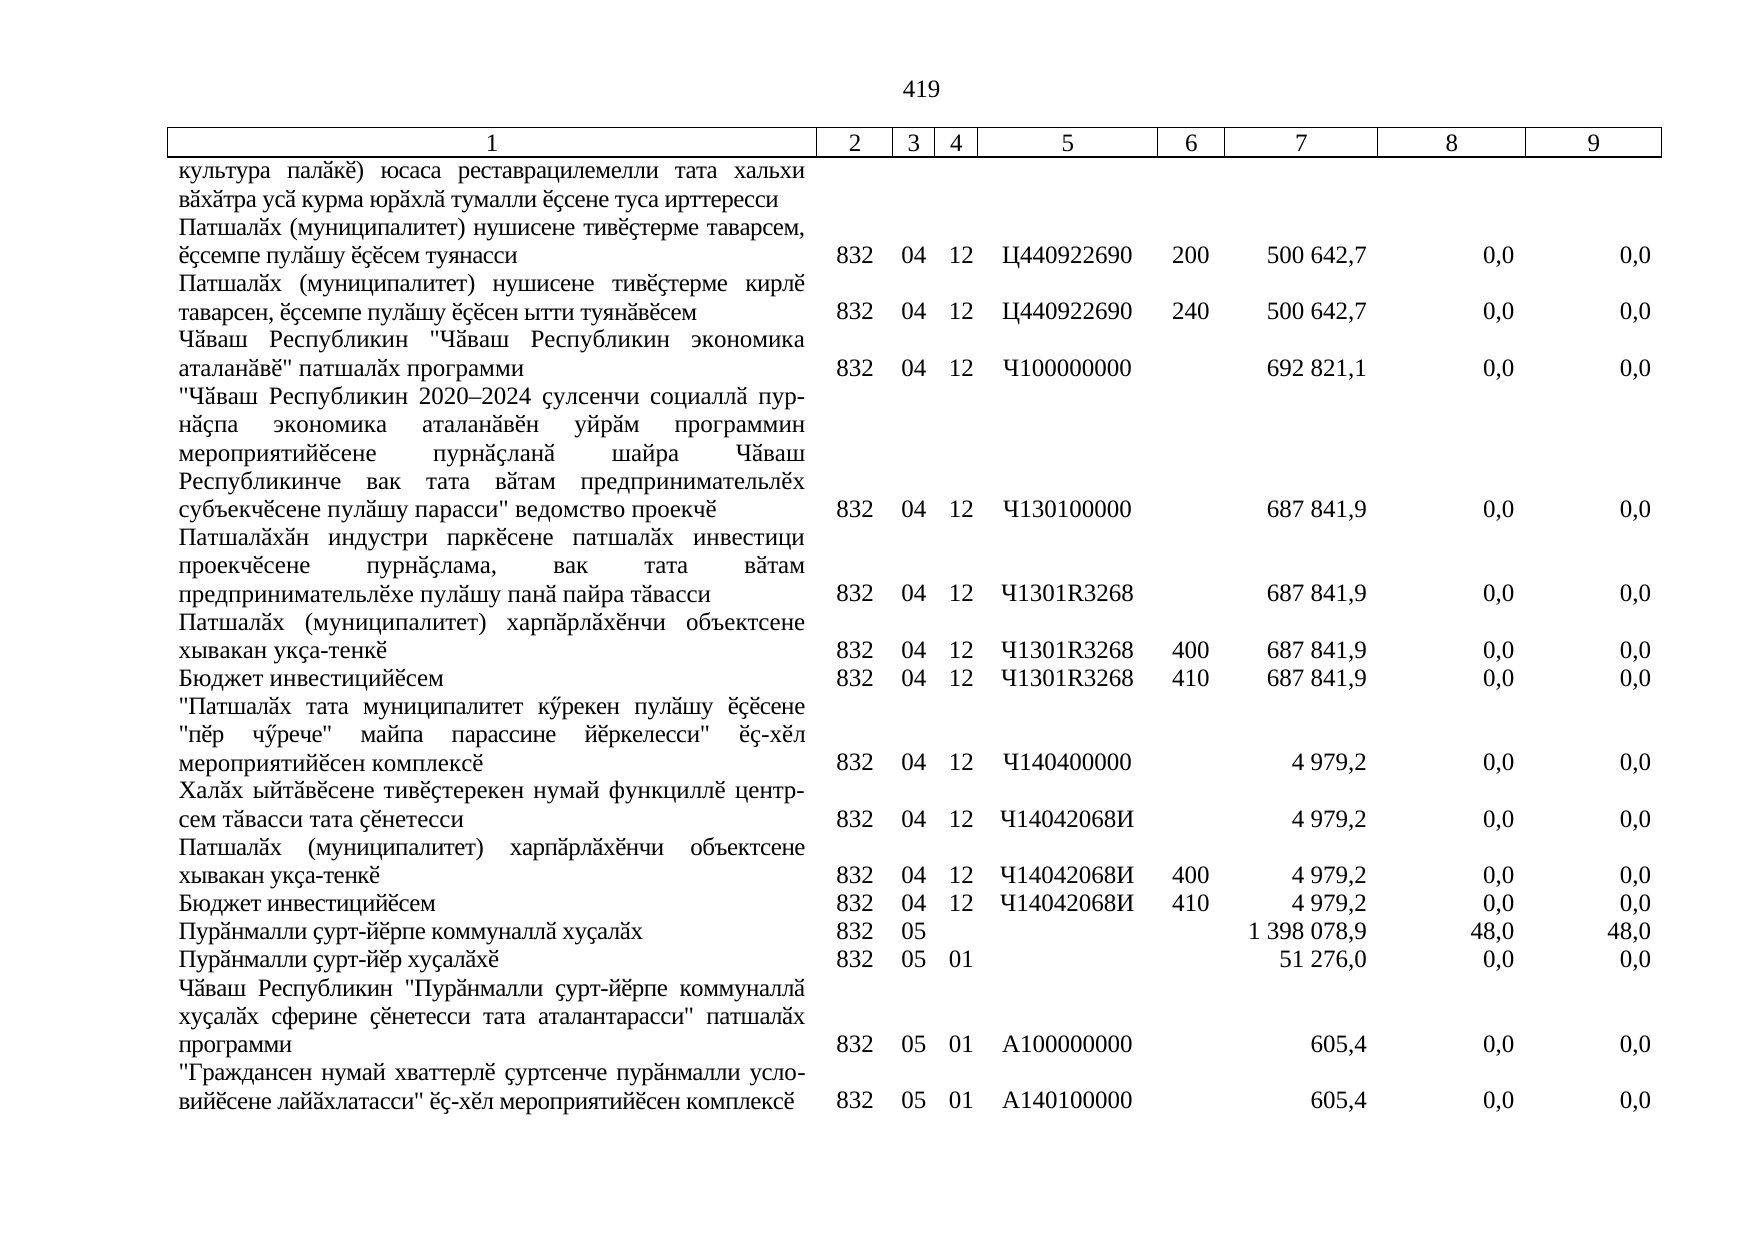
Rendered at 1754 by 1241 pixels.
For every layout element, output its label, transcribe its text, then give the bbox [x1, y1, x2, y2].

table_header 6 [1158, 128, 1224, 156]
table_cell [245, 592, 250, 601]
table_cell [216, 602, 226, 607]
table_header 3 [893, 128, 934, 156]
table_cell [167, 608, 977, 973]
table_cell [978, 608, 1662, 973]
table_header 2 [817, 128, 892, 156]
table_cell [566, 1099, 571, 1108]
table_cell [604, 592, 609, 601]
table_header 7 [1225, 128, 1377, 156]
table_header 1 [168, 128, 816, 156]
table_header 9 [1526, 128, 1661, 156]
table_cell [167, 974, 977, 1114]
table_header 8 [1378, 128, 1525, 156]
table_header 4 [935, 128, 977, 156]
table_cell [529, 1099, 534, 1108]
table_header 5 [978, 128, 1157, 156]
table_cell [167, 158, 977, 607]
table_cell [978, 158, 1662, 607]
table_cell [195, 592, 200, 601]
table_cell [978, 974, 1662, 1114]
